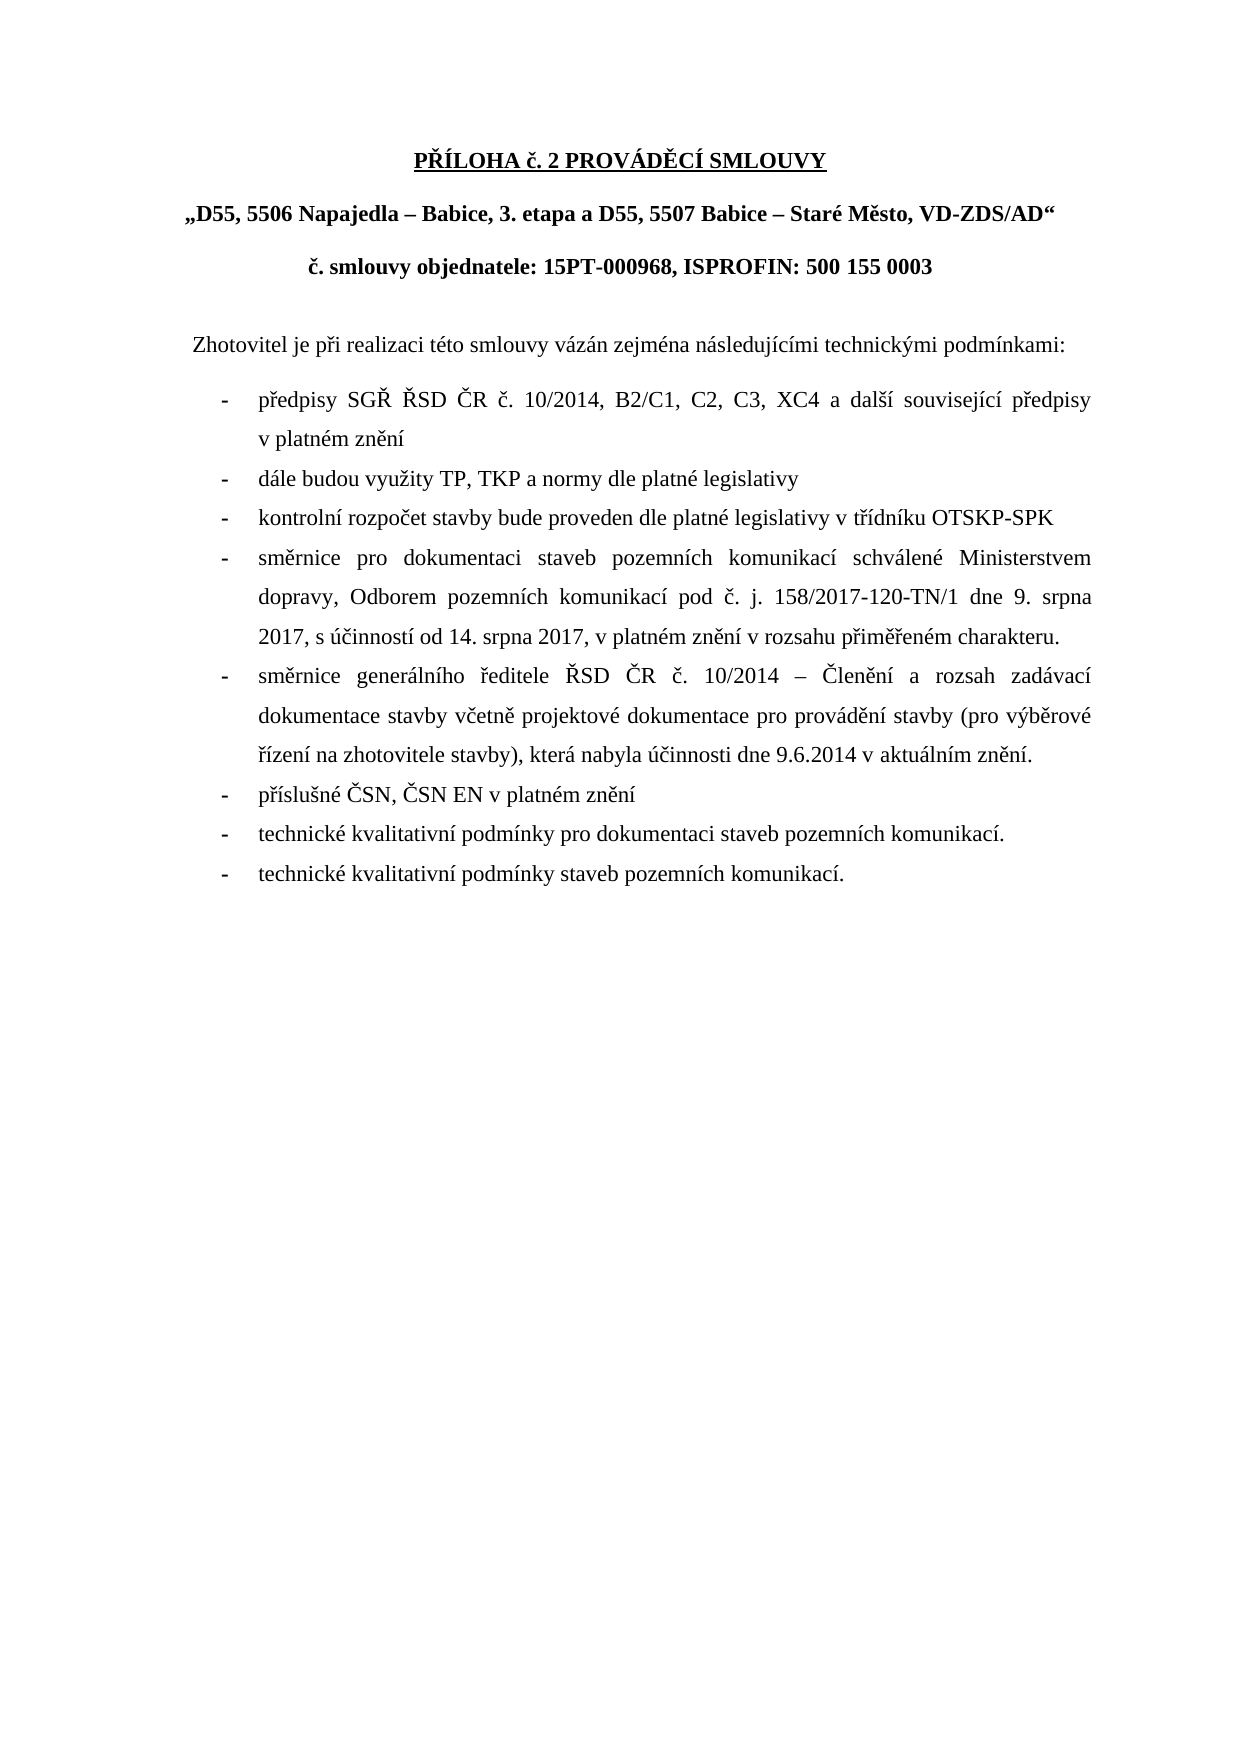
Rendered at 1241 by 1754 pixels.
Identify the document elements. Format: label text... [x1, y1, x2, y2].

text č. smlouvy objednatele: 15PT-000968, ISPROFIN: 500 155 0003 [148, 253, 1093, 279]
list směrnice generálního ředitele ŘSD ČR č. 10/2014 – Členění a rozsah zadávací dokumentace stavby včetně projektové dokumentace pro provádění stavby (pro výběrové řízení na zhotovitele stavby), která nabyla účinnosti dne 9.6.2014 v aktuálním znění. [221, 662, 1093, 768]
list směrnice pro dokumentaci staveb pozemních komunikací schválené Ministerstvem dopravy, Odborem pozemních komunikací pod č. j. 158/2017-120-TN/1 dne 9. srpna 2017, s účinností od 14. srpna 2017, v platném znění v rozsahu přiměřeném charakteru. [221, 544, 1093, 649]
list technické kvalitativní podmínky pro dokumentaci staveb pozemních komunikací. [221, 820, 1093, 847]
text Zhotovitel je při realizaci této smlouvy vázán zejména následujícími technickými podmínkami: [192, 331, 1093, 357]
text „D55, 5506 Napajedla – Babice, 3. etapa a D55, 5507 Babice – Staré Město, VD-ZDS/AD“ [148, 200, 1093, 227]
list předpisy SGŘ ŘSD ČR č. 10/2014, B2/C1, C2, C3, XC4 a další související předpisy v platném znění [221, 386, 1093, 452]
list kontrolní rozpočet stavby bude proveden dle platné legislativy v třídníku OTSKP-SPK [221, 504, 1093, 531]
text PŘÍLOHA č. 2 PROVÁDĚCÍ SMLOUVY [148, 148, 1093, 174]
list příslušné ČSN, ČSN EN v platném znění [221, 781, 1093, 807]
list technické kvalitativní podmínky staveb pozemních komunikací. [221, 860, 1093, 886]
list dále budou využity TP, TKP a normy dle platné legislativy [221, 465, 1093, 491]
